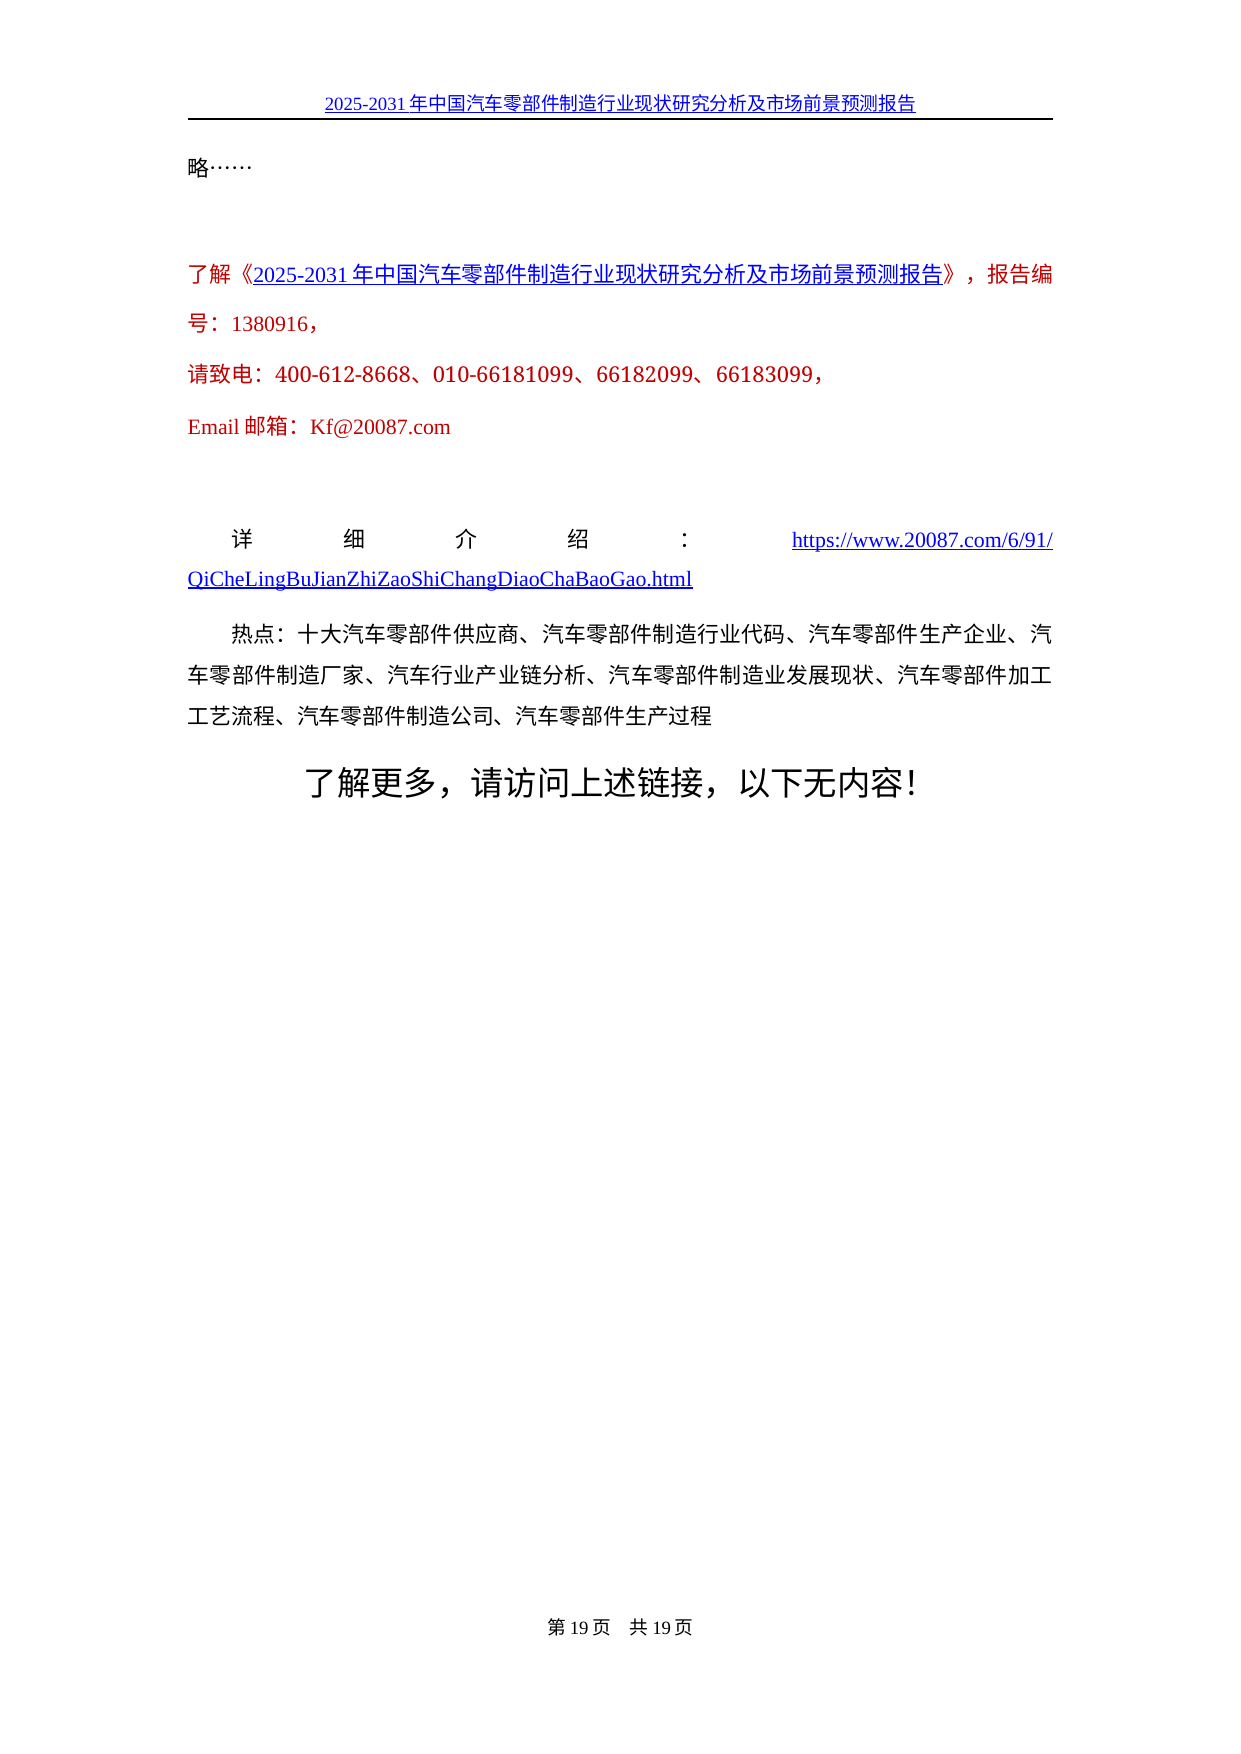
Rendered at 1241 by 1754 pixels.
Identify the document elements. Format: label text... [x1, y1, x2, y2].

text Email邮箱：Kf@20087.com [187, 408, 1053, 441]
text 详细介绍：https://www.20087.com/6/91/QiCheLingBuJianZhiZaoShiChangDiaoChaBaoGao.html [187, 521, 1053, 594]
text 请致电：400-612-8668、010-66181099、66182099、66183099， [187, 357, 1053, 389]
text 了解《2025-2031年中国汽车零部件制造行业现状研究分析及市场前景预测报告》，报告编号：1380916， [187, 257, 1053, 338]
title 了解更多，请访问上述链接，以下无内容！ [187, 748, 1053, 813]
text 热点：十大汽车零部件供应商、汽车零部件制造行业代码、汽车零部件生产企业、汽车零部件制造厂家、汽车行业产业链分析、汽车零部件制造业发展现状、汽车零部件加工工艺流程、汽车零部件制造公司、汽车零部件生产过程 [187, 617, 1053, 731]
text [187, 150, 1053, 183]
